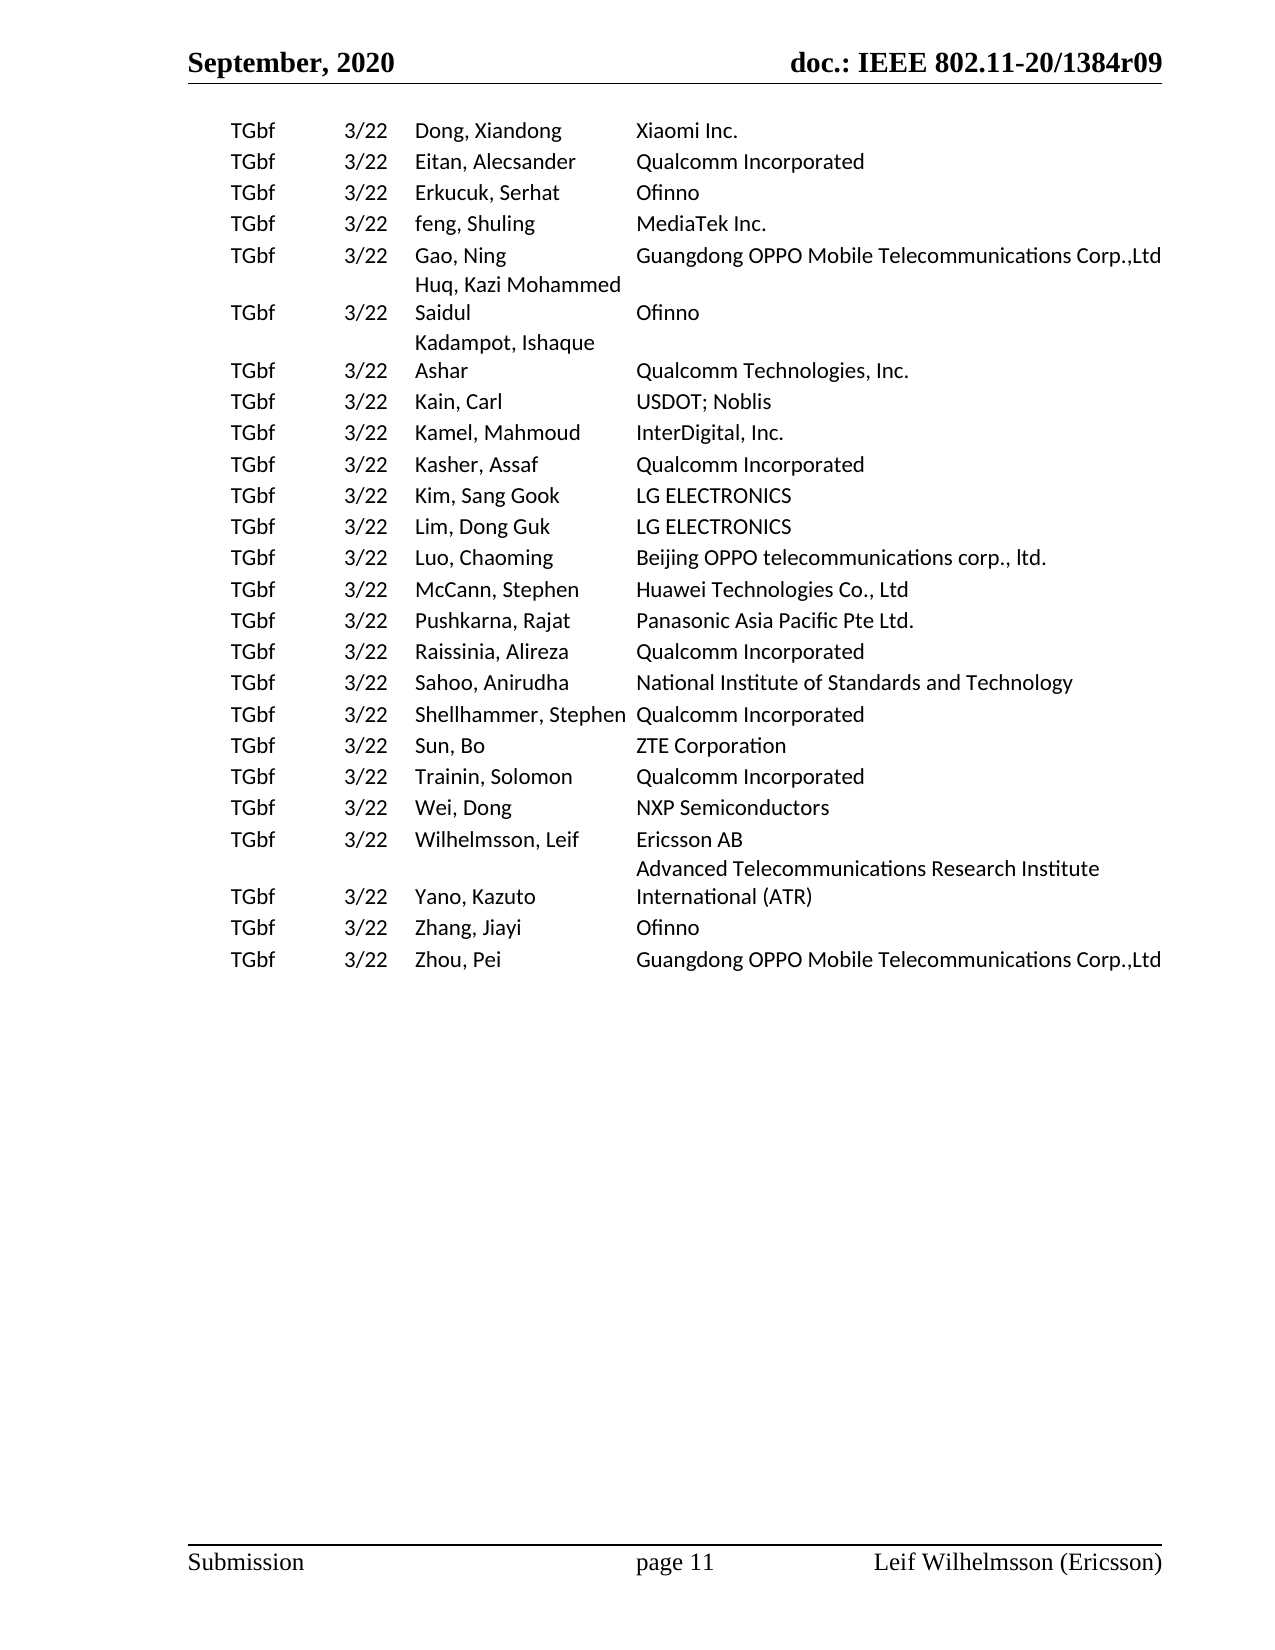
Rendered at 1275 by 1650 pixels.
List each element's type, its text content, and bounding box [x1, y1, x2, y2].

table_cell 3/22 [318, 509, 413, 540]
table_cell 3/22 [318, 790, 413, 821]
table_cell 3/22 [318, 853, 413, 910]
table_cell TGbf [188, 509, 318, 540]
table_cell Qualcomm Technologies, Inc. [634, 326, 1164, 384]
table_cell LG ELECTRONICS [634, 509, 1164, 540]
table_cell 3/22 [318, 446, 413, 478]
table_cell 3/22 [318, 665, 413, 696]
table_cell 3/22 [318, 540, 413, 571]
table_cell Zhou, Pei [414, 942, 634, 973]
table_cell Advanced Telecommunications Research Institute International (ATR) [634, 853, 1164, 910]
table_cell TGbf [188, 910, 318, 942]
table_cell National Institute of Standards and Technology [634, 665, 1164, 696]
table_cell Sahoo, Anirudha [414, 665, 634, 696]
table_cell Beijing OPPO telecommunications corp., ltd. [634, 540, 1164, 571]
table_cell Eitan, Alecsander [414, 144, 634, 175]
table_cell Trainin, Solomon [414, 759, 634, 790]
table_cell 3/22 [318, 910, 413, 942]
table_cell 3/22 [318, 384, 413, 415]
table_cell 3/22 [318, 144, 413, 175]
table_cell TGbf [188, 759, 318, 790]
table_cell 3/22 [318, 821, 413, 853]
table_cell MediaTek Inc. [634, 206, 1164, 237]
table_cell Qualcomm Incorporated [634, 144, 1164, 175]
table_cell Kim, Sang Gook [414, 478, 634, 509]
table_cell Dong, Xiandong [414, 113, 634, 144]
table_cell Pushkarna, Rajat [414, 603, 634, 634]
table_cell TGbf [188, 665, 318, 696]
table_cell Sun, Bo [414, 728, 634, 759]
table_cell TGbf [188, 175, 318, 206]
table_cell TGbf [188, 384, 318, 415]
table_cell Kasher, Assaf [414, 446, 634, 478]
table_cell 3/22 [318, 206, 413, 237]
table_cell Qualcomm Incorporated [634, 696, 1164, 728]
table_cell 3/22 [318, 238, 413, 269]
table_cell NXP Semiconductors [634, 790, 1164, 821]
table_cell 3/22 [318, 759, 413, 790]
table_cell 3/22 [318, 478, 413, 509]
table_cell USDOT; Noblis [634, 384, 1164, 415]
table_cell TGbf [188, 415, 318, 446]
table_cell Guangdong OPPO Mobile Telecommunications Corp.,Ltd [634, 942, 1164, 973]
table_cell TGbf [188, 144, 318, 175]
table_cell TGbf [188, 603, 318, 634]
table_cell 3/22 [318, 571, 413, 603]
table_cell 3/22 [318, 175, 413, 206]
table_cell Ofinno [634, 175, 1164, 206]
table_cell TGbf [188, 821, 318, 853]
table_cell Huq, Kazi Mohammed Saidul [414, 269, 634, 326]
table_cell Erkucuk, Serhat [414, 175, 634, 206]
table_cell Wei, Dong [414, 790, 634, 821]
table_cell TGbf [188, 634, 318, 665]
table_cell TGbf [188, 540, 318, 571]
table_cell 3/22 [318, 113, 413, 144]
table_cell Ofinno [634, 910, 1164, 942]
table_cell Ericsson AB [634, 821, 1164, 853]
table_cell Qualcomm Incorporated [634, 446, 1164, 478]
table_cell TGbf [188, 113, 318, 144]
table_cell TGbf [188, 853, 318, 910]
table_cell 3/22 [318, 326, 413, 384]
table_cell Qualcomm Incorporated [634, 634, 1164, 665]
table_cell Lim, Dong Guk [414, 509, 634, 540]
table_cell LG ELECTRONICS [634, 478, 1164, 509]
table_cell Kamel, Mahmoud [414, 415, 634, 446]
table_cell Shellhammer, Stephen [414, 696, 634, 728]
table_cell TGbf [188, 728, 318, 759]
table_cell InterDigital, Inc. [634, 415, 1164, 446]
table_cell TGbf [188, 446, 318, 478]
table_cell TGbf [188, 478, 318, 509]
table_cell TGbf [188, 326, 318, 384]
table_cell Ofinno [634, 269, 1164, 326]
table_cell Qualcomm Incorporated [634, 759, 1164, 790]
table_cell McCann, Stephen [414, 571, 634, 603]
table_cell TGbf [188, 696, 318, 728]
table_cell 3/22 [318, 415, 413, 446]
table_cell Kadampot, Ishaque Ashar [414, 326, 634, 384]
table_cell TGbf [188, 238, 318, 269]
table_cell Kain, Carl [414, 384, 634, 415]
table_cell feng, Shuling [414, 206, 634, 237]
table_cell TGbf [188, 206, 318, 237]
table_cell Huawei Technologies Co., Ltd [634, 571, 1164, 603]
table_cell Wilhelmsson, Leif [414, 821, 634, 853]
table_cell Luo, Chaoming [414, 540, 634, 571]
table_cell 3/22 [318, 603, 413, 634]
table_cell Panasonic Asia Pacific Pte Ltd. [634, 603, 1164, 634]
table_cell Gao, Ning [414, 238, 634, 269]
table_cell TGbf [188, 269, 318, 326]
table_cell TGbf [188, 571, 318, 603]
table_cell 3/22 [318, 634, 413, 665]
table_cell Zhang, Jiayi [414, 910, 634, 942]
table_cell 3/22 [318, 696, 413, 728]
table_cell 3/22 [318, 942, 413, 973]
table_cell ZTE Corporation [634, 728, 1164, 759]
table_cell 3/22 [318, 728, 413, 759]
table_cell Yano, Kazuto [414, 853, 634, 910]
table_cell Xiaomi Inc. [634, 113, 1164, 144]
table_cell TGbf [188, 790, 318, 821]
table_cell 3/22 [318, 269, 413, 326]
table_cell Guangdong OPPO Mobile Telecommunications Corp.,Ltd [634, 238, 1164, 269]
table_cell TGbf [188, 942, 318, 973]
table_cell Raissinia, Alireza [414, 634, 634, 665]
